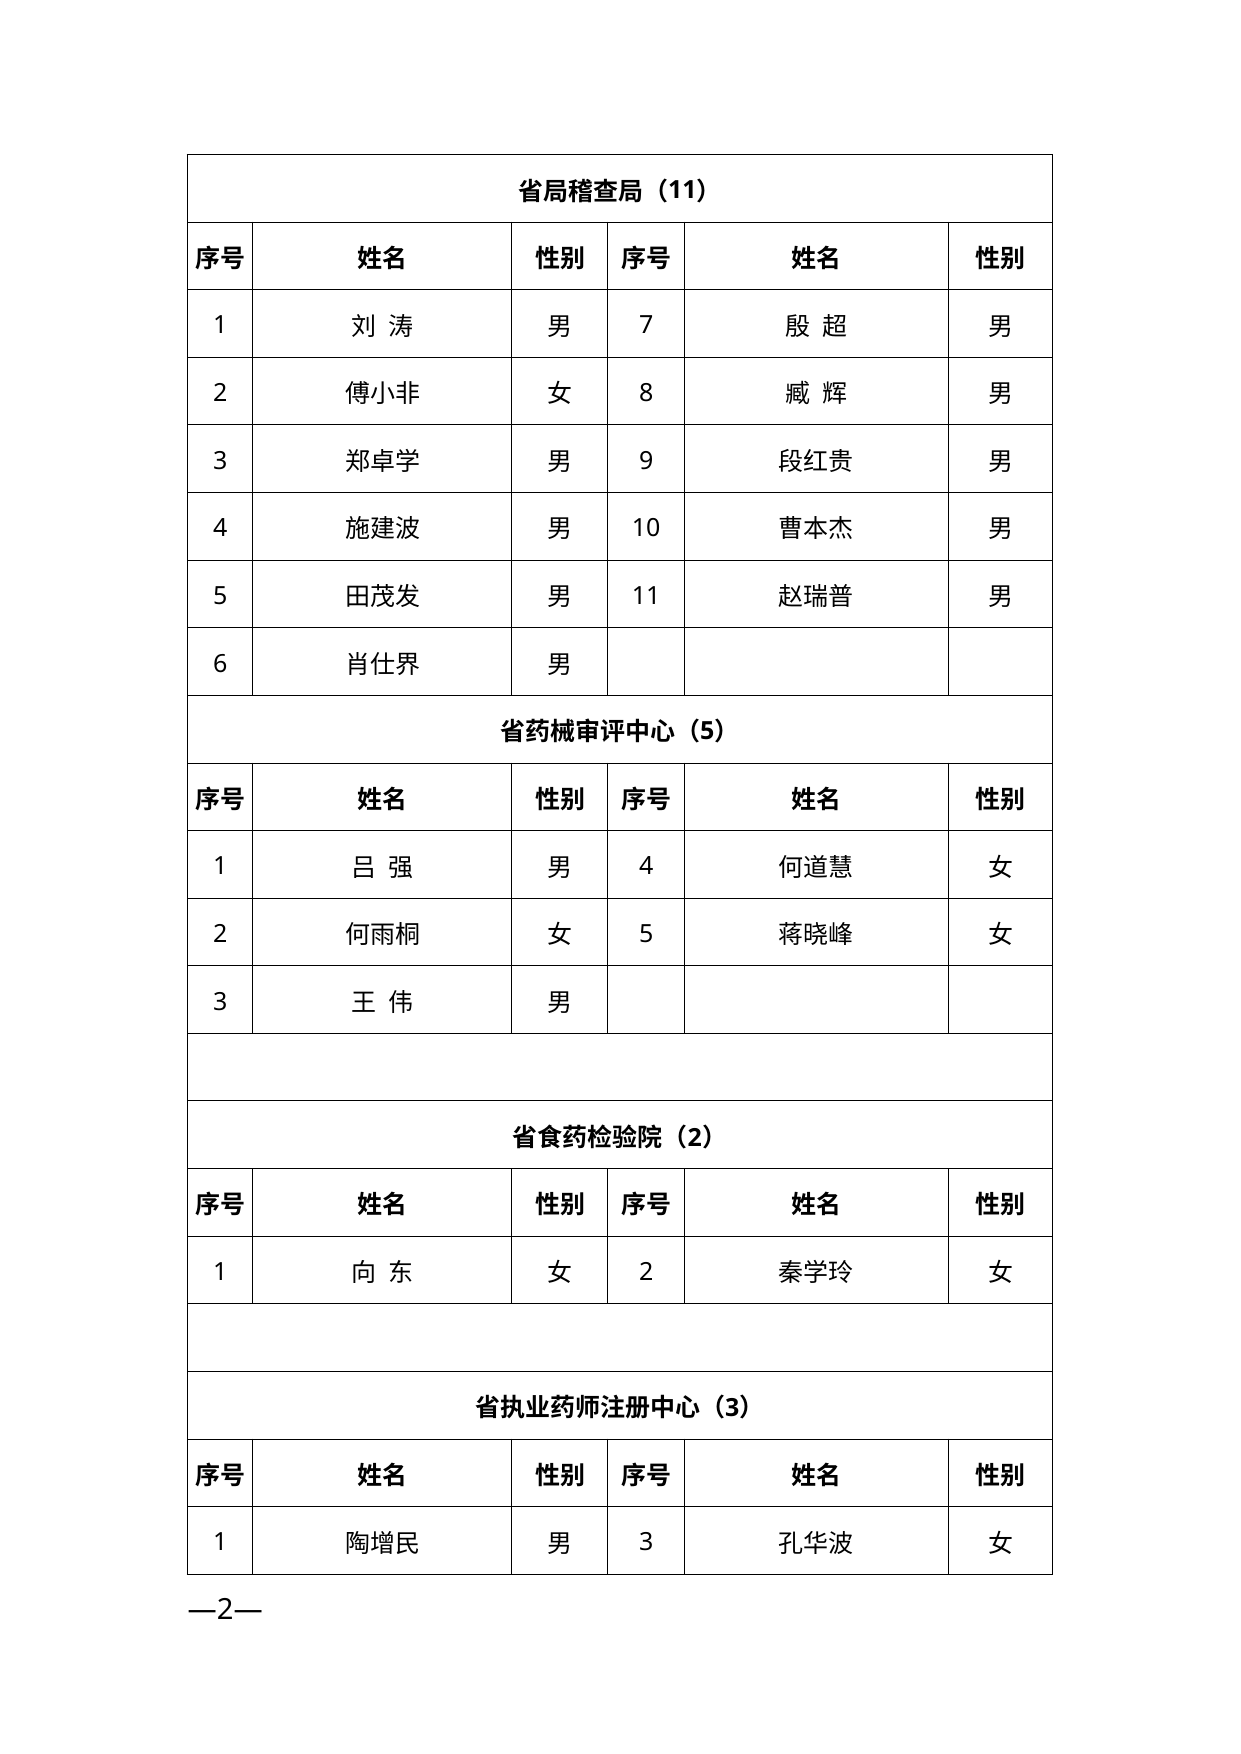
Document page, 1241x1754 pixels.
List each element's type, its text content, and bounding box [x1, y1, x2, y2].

table_cell 性别 [512, 764, 607, 830]
table_cell 1 [188, 1237, 252, 1303]
table_cell 2 [188, 899, 252, 965]
table_cell 省食药检验院（2） [188, 1101, 1052, 1168]
table_cell 殷 超 [685, 290, 948, 357]
table_cell 姓名 [685, 764, 948, 830]
table_cell 肖仕界 [253, 628, 511, 695]
table_cell 姓名 [685, 1440, 948, 1506]
table_cell 性别 [949, 223, 1052, 289]
table_cell 姓名 [685, 1169, 948, 1236]
table_cell 序号 [188, 1440, 252, 1506]
table_cell 段红贵 [685, 425, 948, 492]
table_cell 男 [512, 561, 607, 627]
table_cell 男 [949, 493, 1052, 559]
table_cell 男 [512, 493, 607, 559]
table_cell 8 [608, 358, 684, 424]
table_cell 田茂发 [253, 561, 511, 627]
table_cell 3 [608, 1507, 684, 1574]
table_cell 序号 [188, 764, 252, 830]
table_cell 男 [512, 831, 607, 898]
table_cell 何雨桐 [253, 899, 511, 965]
table_cell 性别 [949, 764, 1052, 830]
table_cell 秦学玲 [685, 1237, 948, 1303]
table_cell 姓名 [253, 1169, 511, 1236]
table_cell 曹本杰 [685, 493, 948, 559]
table_cell 男 [512, 1507, 607, 1574]
table_cell 女 [512, 899, 607, 965]
table_cell 姓名 [253, 223, 511, 289]
table_cell 蒋晓峰 [685, 899, 948, 965]
table_cell 女 [949, 1507, 1052, 1574]
table_cell 男 [512, 966, 607, 1033]
table_cell 男 [949, 358, 1052, 424]
table_cell 姓名 [685, 223, 948, 289]
table_cell 省药械审评中心（5） [188, 696, 1052, 762]
table_cell 女 [512, 358, 607, 424]
table_cell 序号 [608, 223, 684, 289]
table_cell 序号 [188, 1169, 252, 1236]
table_cell 3 [188, 966, 252, 1033]
table_cell 男 [949, 290, 1052, 357]
table_cell 序号 [608, 1440, 684, 1506]
table_cell 女 [512, 1237, 607, 1303]
table_cell 2 [188, 358, 252, 424]
table_cell 傅小非 [253, 358, 511, 424]
table_cell 刘 涛 [253, 290, 511, 357]
table_cell 序号 [608, 764, 684, 830]
table_cell 赵瑞普 [685, 561, 948, 627]
table_cell 省局稽查局（11） [188, 155, 1052, 222]
table_cell [188, 1034, 1052, 1100]
table_cell 王 伟 [253, 966, 511, 1033]
table_cell 6 [188, 628, 252, 695]
table_cell 序号 [188, 223, 252, 289]
table_cell 孔华波 [685, 1507, 948, 1574]
table_cell 男 [949, 561, 1052, 627]
table_cell 女 [949, 899, 1052, 965]
table_cell [949, 628, 1052, 695]
table_cell 女 [949, 1237, 1052, 1303]
table_cell 郑卓学 [253, 425, 511, 492]
table_cell [685, 966, 948, 1033]
table_cell 5 [188, 561, 252, 627]
table_cell 4 [608, 831, 684, 898]
table_cell 向 东 [253, 1237, 511, 1303]
table_cell [949, 966, 1052, 1033]
table_cell 1 [188, 831, 252, 898]
table_cell 9 [608, 425, 684, 492]
table_cell [188, 1304, 1052, 1371]
table_cell 1 [188, 290, 252, 357]
table_cell 女 [949, 831, 1052, 898]
table_cell 施建波 [253, 493, 511, 559]
table_cell 5 [608, 899, 684, 965]
table_cell 省执业药师注册中心（3） [188, 1372, 1052, 1438]
table_cell 3 [188, 425, 252, 492]
table_cell 男 [512, 628, 607, 695]
table_cell 1 [188, 1507, 252, 1574]
table_cell 吕 强 [253, 831, 511, 898]
table_cell 性别 [512, 1440, 607, 1506]
table_cell 7 [608, 290, 684, 357]
table_cell 性别 [949, 1440, 1052, 1506]
table_cell 男 [949, 425, 1052, 492]
table_cell 男 [512, 290, 607, 357]
table_cell 性别 [512, 223, 607, 289]
table_cell 11 [608, 561, 684, 627]
table_cell 性别 [512, 1169, 607, 1236]
table_cell [608, 628, 684, 695]
table_cell 男 [512, 425, 607, 492]
table_cell 序号 [608, 1169, 684, 1236]
table_cell 姓名 [253, 1440, 511, 1506]
table_cell 陶增民 [253, 1507, 511, 1574]
table_cell 10 [608, 493, 684, 559]
table_cell 臧 辉 [685, 358, 948, 424]
table_cell 姓名 [253, 764, 511, 830]
table_cell [685, 628, 948, 695]
table_cell [608, 966, 684, 1033]
table_cell 4 [188, 493, 252, 559]
table_cell 2 [608, 1237, 684, 1303]
table_cell 何道慧 [685, 831, 948, 898]
table_cell 性别 [949, 1169, 1052, 1236]
